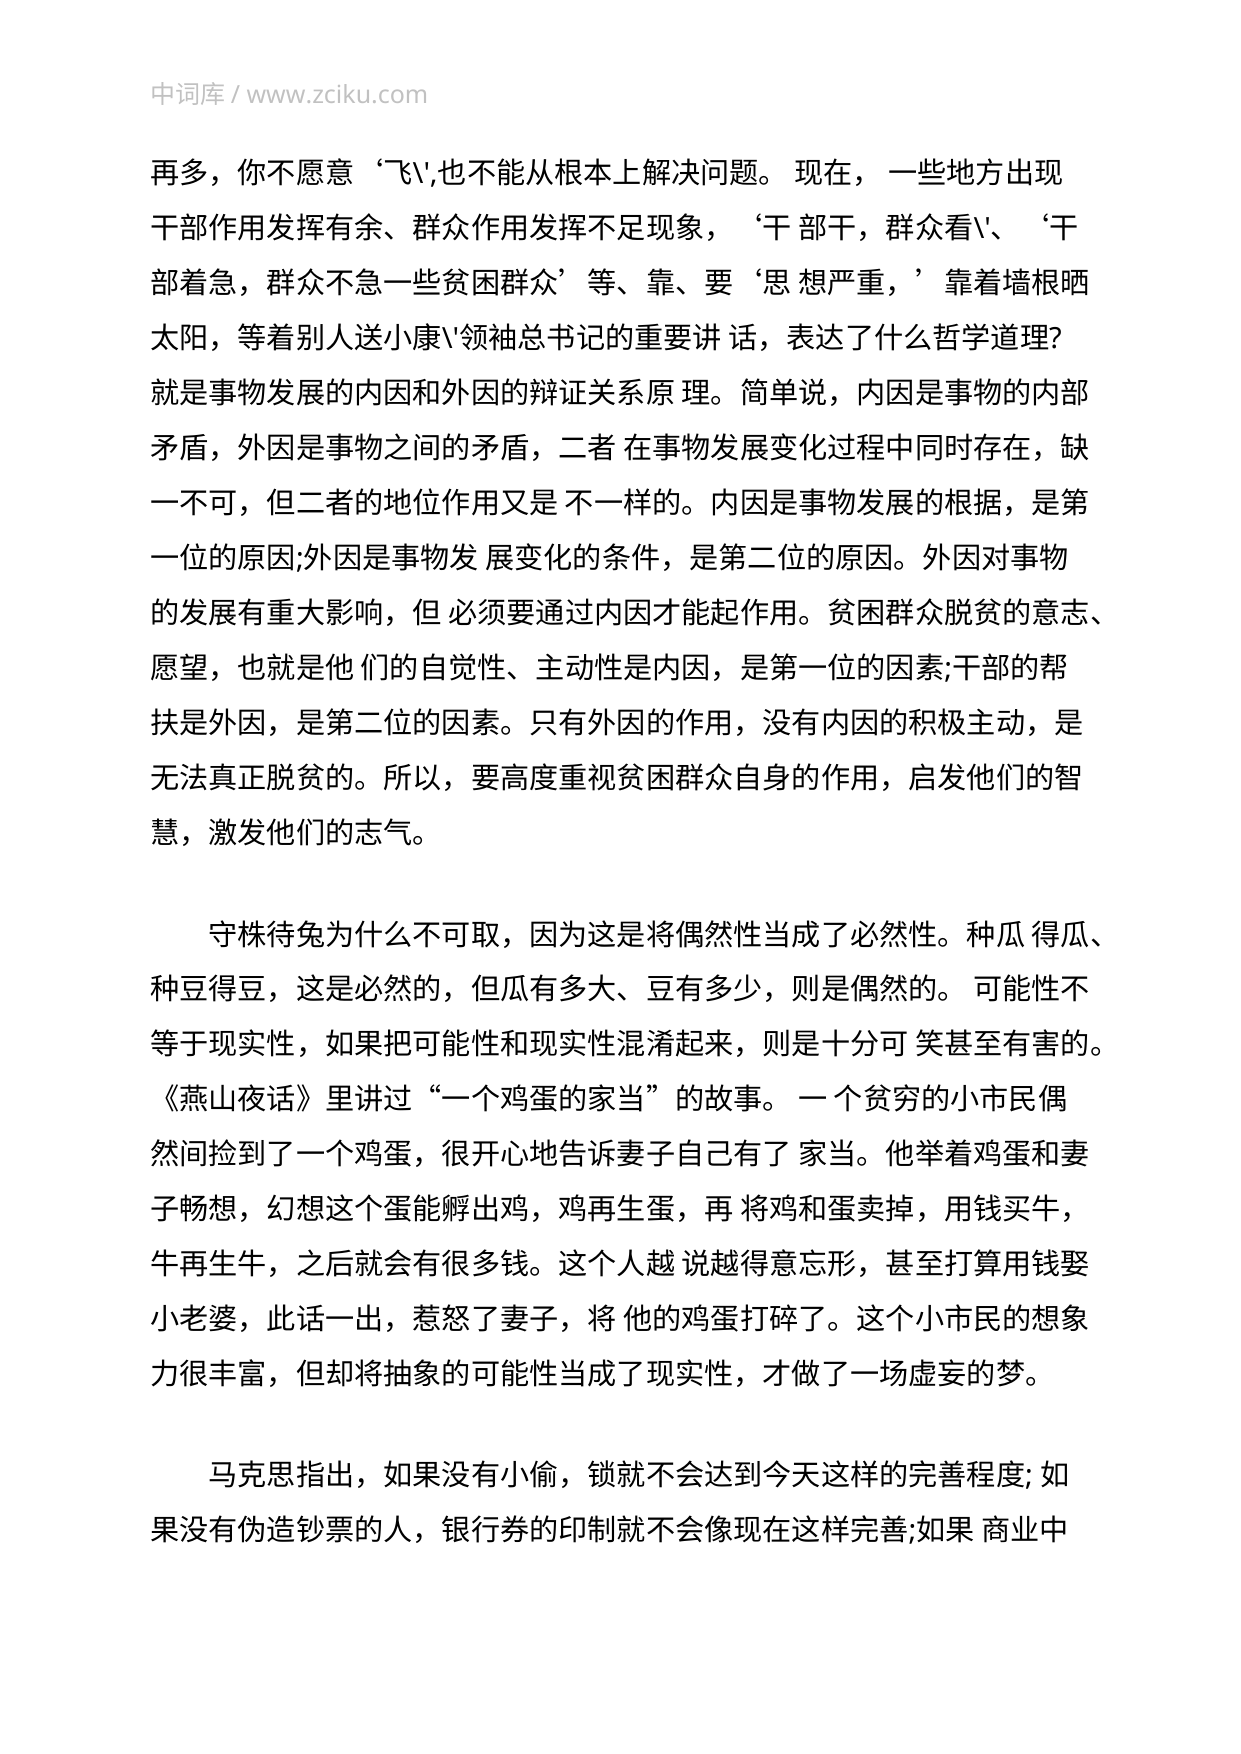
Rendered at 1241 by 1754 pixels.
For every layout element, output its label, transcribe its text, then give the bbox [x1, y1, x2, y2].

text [150, 1452, 1090, 1549]
text 守株待兔为什么不可取，因为这是将偶然性当成了必然性。种瓜 得瓜、种豆得豆，这是必然的，但瓜有多大、豆有多少，则是偶然的。 可能性不等于现实性，如果把可能性和现实性混淆起来，则是十分可 笑甚至有害的。《燕山夜话》里讲过“一个鸡蛋的家当”的故事。 一 个贫穷的小市民偶然间捡到了一个鸡蛋，很开心地告诉妻子自己有了 家当。他举着鸡蛋和妻子畅想，幻想这个蛋能孵出鸡，鸡再生蛋，再 将鸡和蛋卖掉，用钱买牛，牛再生牛，之后就会有很多钱。这个人越 说越得意忘形，甚至打算用钱娶小老婆，此话一出，惹怒了妻子，将 他的鸡蛋打碎了。这个小市民的想象力很丰富，但却将抽象的可能性当成了现实性，才做了一场虚妄的梦。 [150, 911, 1090, 1392]
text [150, 150, 1090, 852]
